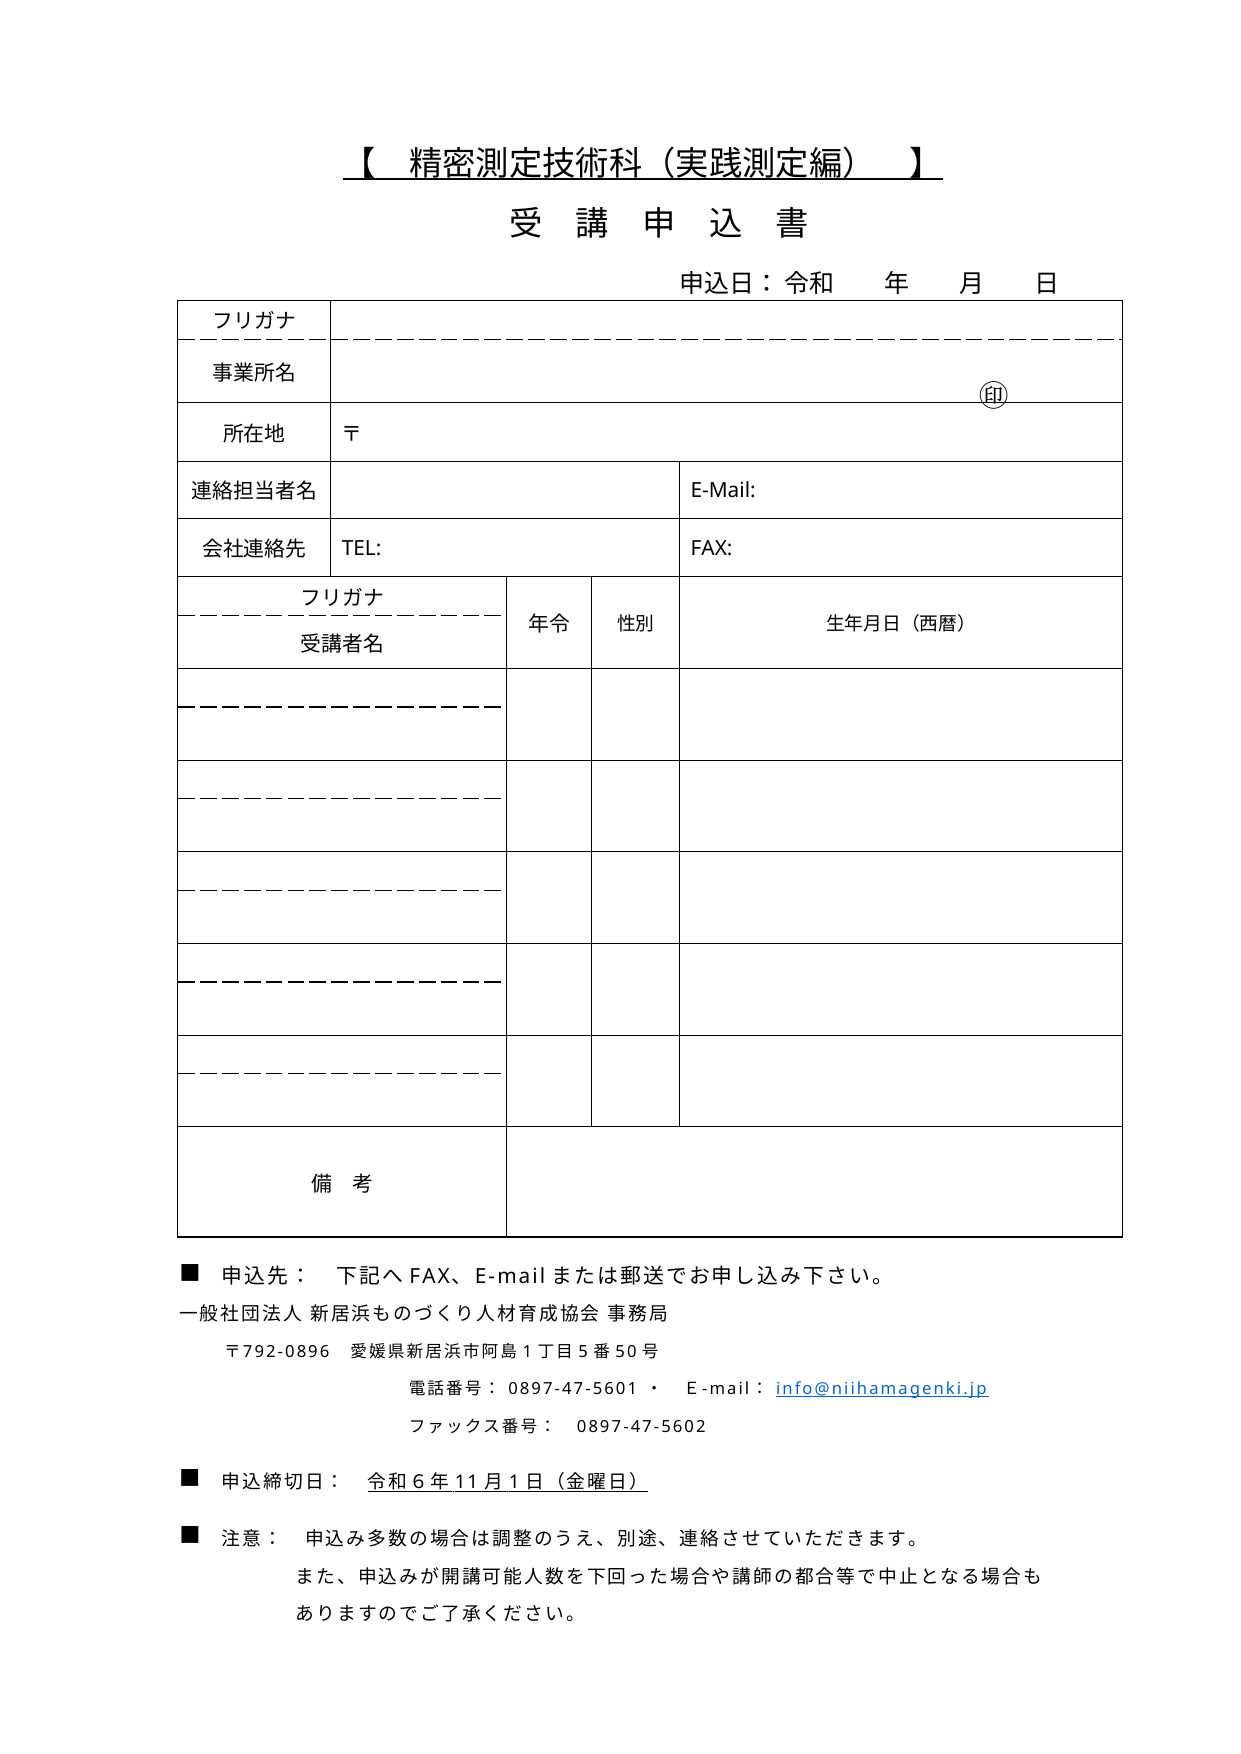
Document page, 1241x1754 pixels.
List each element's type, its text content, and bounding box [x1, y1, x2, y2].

table_cell 年令 [507, 577, 591, 668]
table_cell [680, 944, 1122, 1034]
table_cell [592, 1036, 679, 1126]
text 電話番号： 0897-47-5601 ・ Ｅ-mail： info@niihamagenki.jp [310, 1369, 1107, 1406]
text 〒792-0896 愛媛県新居浜市阿島1丁目5番50号 [179, 1331, 1107, 1369]
text 申込日： 令和 年 月 日 [177, 262, 1107, 300]
table_cell [680, 761, 1122, 851]
table_cell 性別 [592, 577, 679, 668]
table_cell TEL: [331, 519, 679, 576]
list 申込先： 下記へFAX、E-mailまたは郵送でお申し込み下さい。 [179, 1256, 1107, 1294]
table_cell [178, 761, 506, 798]
table_cell 連絡担当者名 [178, 462, 330, 517]
table_cell [680, 1036, 1122, 1126]
text ファックス番号： 0897-47-5602 [310, 1406, 1107, 1444]
table_cell 受講者名 [178, 615, 506, 668]
table_cell E-Mail: [680, 462, 1122, 517]
table_cell 生年月日（西暦） [680, 577, 1122, 668]
table_cell [178, 798, 506, 851]
table_cell [178, 669, 506, 706]
table_cell [592, 944, 679, 1034]
table_cell [507, 669, 591, 759]
table_cell [331, 462, 679, 517]
table_cell [178, 1073, 506, 1126]
table_cell [507, 1127, 1122, 1236]
table_cell FAX: [680, 519, 1122, 576]
table_cell [507, 852, 591, 943]
table_cell [680, 852, 1122, 943]
table_cell フリガナ [178, 577, 506, 615]
table_cell 〒 [331, 403, 1122, 461]
table_cell [507, 1036, 591, 1126]
table_header フリガナ [178, 301, 330, 338]
table_cell [178, 890, 506, 943]
table_cell [331, 339, 1122, 402]
text 受 講 申 込 書 [177, 202, 1107, 244]
text また、申込みが開講可能人数を下回った場合や講師の都合等で中止となる場合もありますのでご了承ください。 [295, 1556, 1063, 1631]
list 申込締切日： 令和６年11月1日（金曜日） [177, 1462, 1107, 1500]
table_cell [178, 981, 506, 1034]
table_cell [507, 944, 591, 1034]
table_cell [592, 669, 679, 759]
table_cell 会社連絡先 [178, 519, 330, 576]
table_cell [178, 852, 506, 890]
list 注意： 申込み多数の場合は調整のうえ、別途、連絡させていただきます。 [179, 1519, 1107, 1556]
table_cell [178, 944, 506, 981]
text 一般社団法人 新居浜ものづくり人材育成協会 事務局 [179, 1294, 1107, 1331]
table_cell [178, 1036, 506, 1073]
table_cell [592, 852, 679, 943]
table_cell 事業所名 [178, 339, 330, 402]
table_header [331, 301, 1122, 338]
table_cell 備 考 [178, 1127, 506, 1236]
table_cell [592, 761, 679, 851]
table_cell [507, 761, 591, 851]
table_cell [178, 706, 506, 759]
table_cell [680, 669, 1122, 759]
table_cell 所在地 [178, 403, 330, 461]
text 【 精密測定技術科（実践測定編） 】 [177, 142, 1107, 183]
